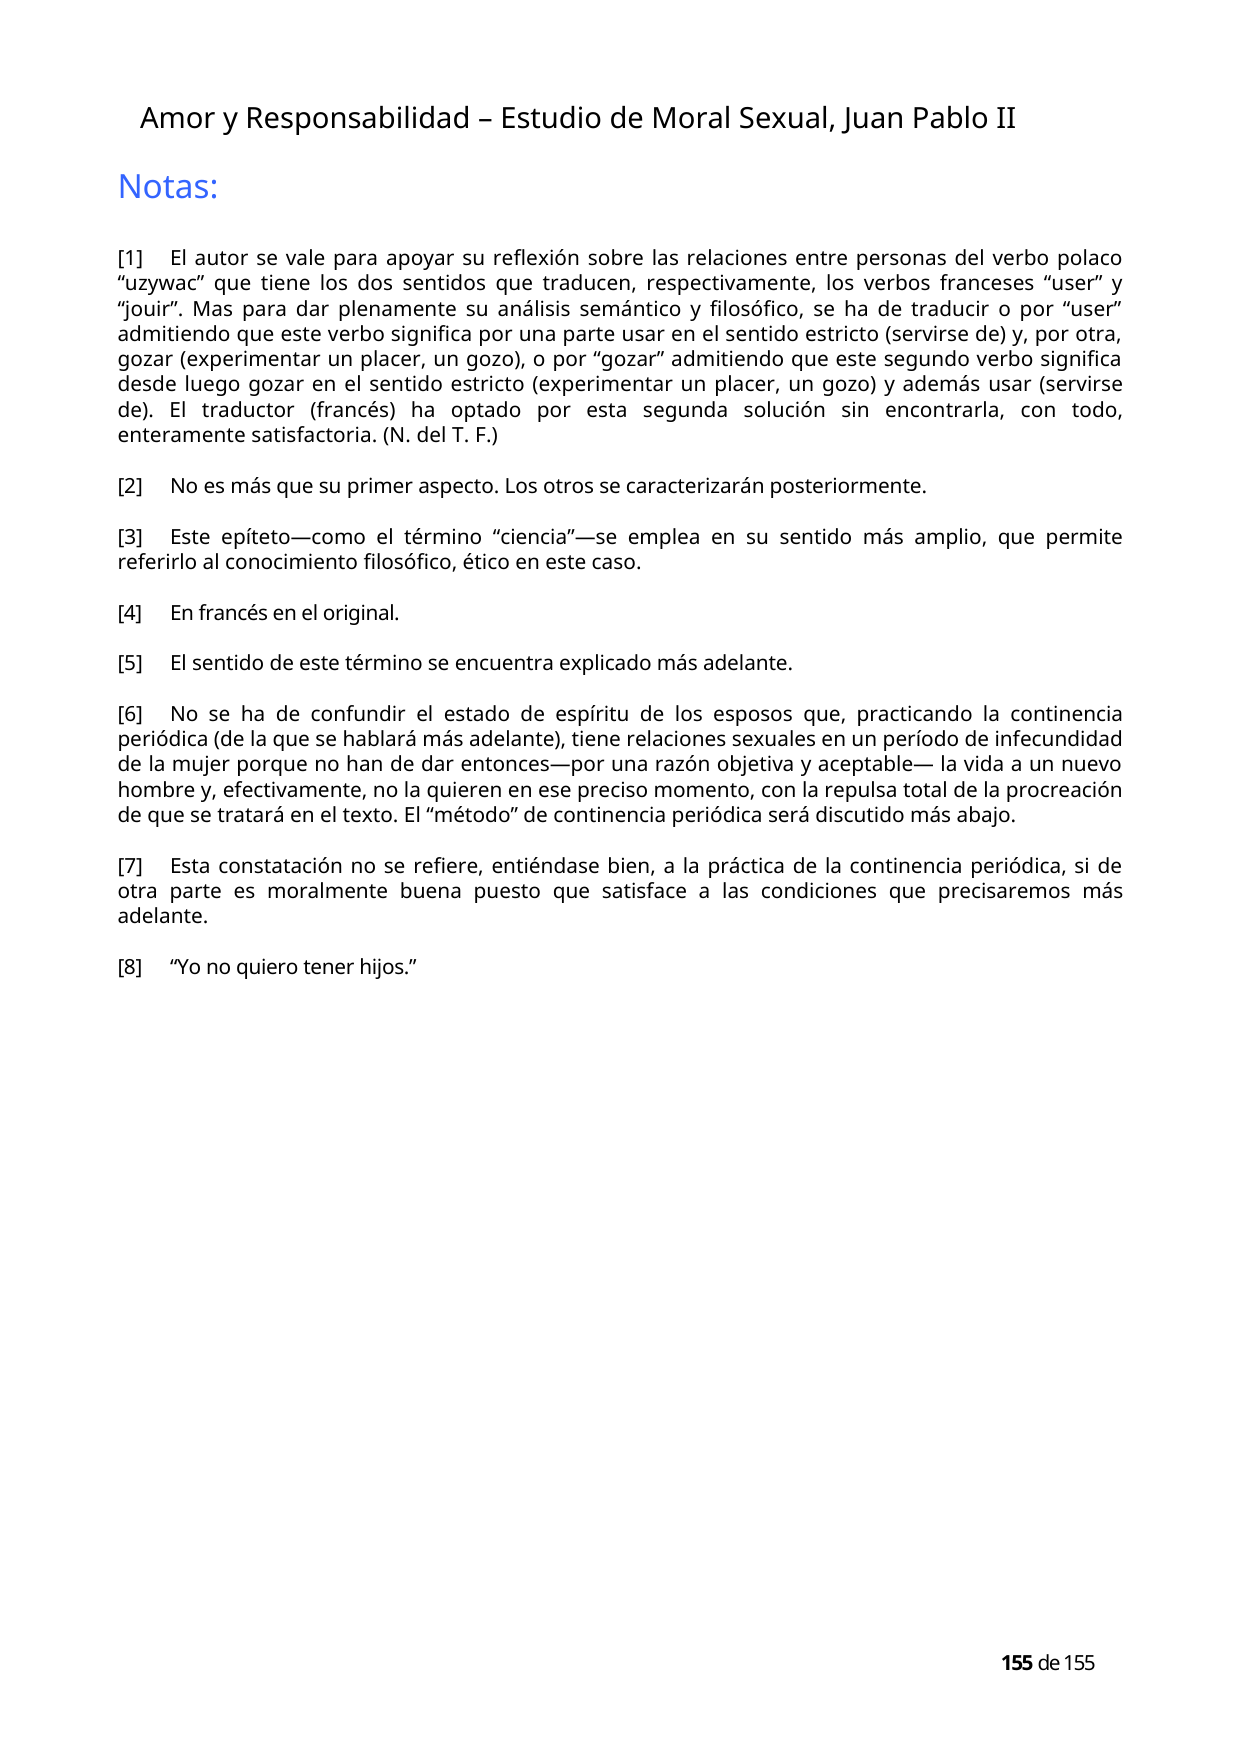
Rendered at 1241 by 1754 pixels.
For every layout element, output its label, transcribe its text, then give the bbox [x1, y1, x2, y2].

list Este epíteto—como el término “ciencia”—se emplea en su sentido más amplio, que permite referirlo al conocimiento filosófico, ético en este caso. [117, 524, 1124, 574]
list El autor se vale para apoyar su reflexión sobre las relaciones entre personas del verbo polaco “uzywac” que tiene los dos sentidos que traducen, respectivamente, los verbos franceses “user” y “jouir”. Mas para dar plenamente su análisis semántico y filosófico, se ha de traducir o por “user” admitiendo que este verbo significa por una parte usar en el sentido estricto (servirse de) y, por otra, gozar (experimentar un placer, un gozo), o por “gozar” admitiendo que este segundo verbo significa desde luego gozar en el sentido estricto (experimentar un placer, un gozo) y además usar (servirse de). El traductor (francés) ha optado por esta segunda solución sin encontrarla, con todo, enteramente satisfactoria. (N. del T. F.) [117, 245, 1124, 448]
list No se ha de confundir el estado de espíritu de los esposos que, practicando la continencia periódica (de la que se hablará más adelante), tiene relaciones sexuales en un período de infecundidad de la mujer porque no han de dar entonces—por una razón objetiva y aceptable— la vida a un nuevo hombre y, efectivamente, no la quieren en ese preciso momento, con la repulsa total de la procreación de que se tratará en el texto. El “método” de continencia periódica será discutido más abajo. [117, 701, 1124, 828]
text Amor y Responsabilidad – Estudio de Moral Sexual, Juan Pablo II Notas: [117, 73, 1102, 213]
list No es más que su primer aspecto. Los otros se caracterizarán posteriormente. [117, 473, 1124, 498]
list El sentido de este término se encuentra explicado más adelante. [117, 651, 1124, 676]
list Esta constatación no se refiere, entiéndase bien, a la práctica de la continencia periódica, si de otra parte es moralmente buena puesto que satisface a las condiciones que precisaremos más adelante. [117, 853, 1124, 928]
list En francés en el original. [117, 600, 1124, 625]
list “Yo no quiero tener hijos.” [117, 954, 1124, 980]
